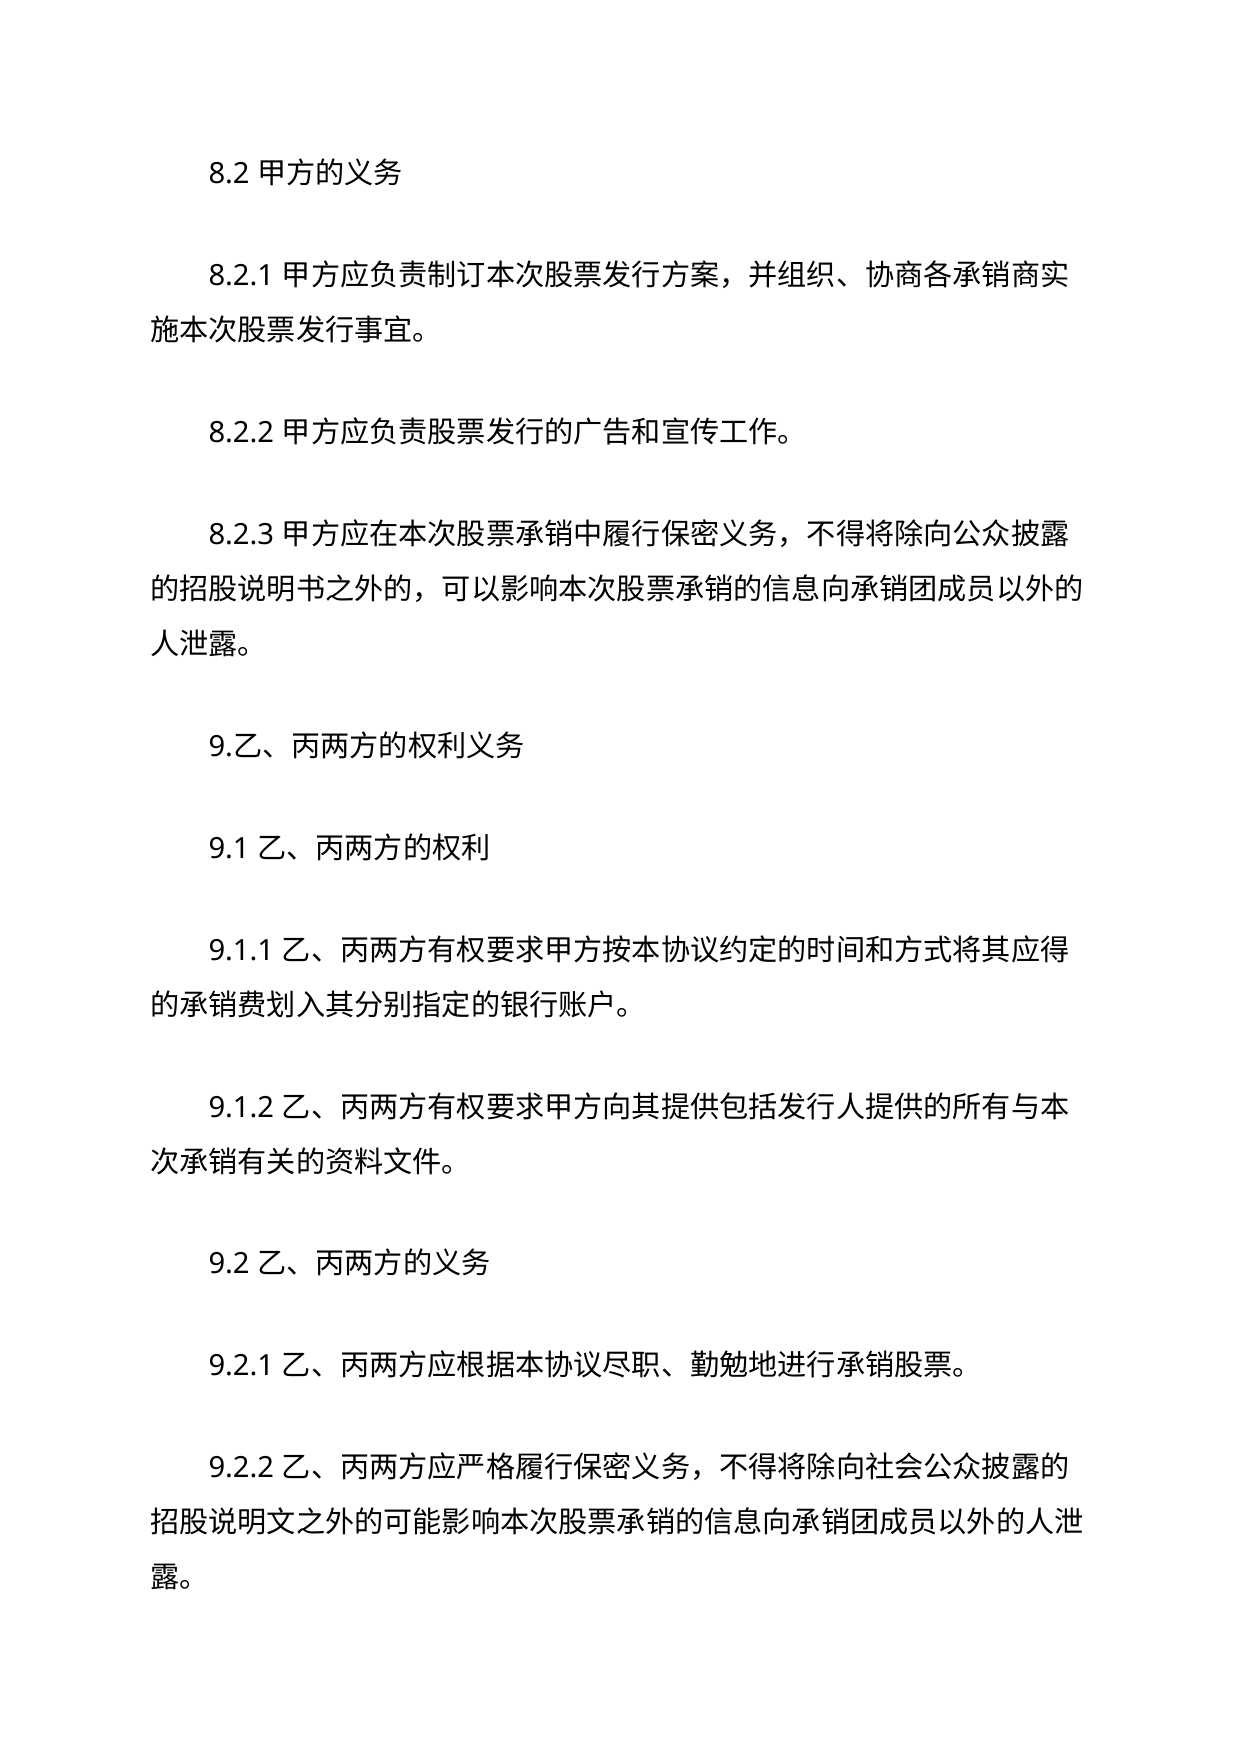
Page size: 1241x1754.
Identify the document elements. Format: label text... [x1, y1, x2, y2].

text 8.2.3 甲方应在本次股票承销中履行保密义务，不得将除向公众披露的招股说明书之外的，可以影响本次股票承销的信息向承销团成员以外的人泄露。 [150, 511, 1090, 663]
text 9.1 乙、丙两方的权利 [150, 824, 1090, 867]
text 9.2.2 乙、丙两方应严格履行保密义务，不得将除向社会公众披露的招股说明文之外的可能影响本次股票承销的信息向承销团成员以外的人泄露。 [150, 1444, 1090, 1596]
text 9.2 乙、丙两方的义务 [150, 1240, 1090, 1282]
text 9.1.2 乙、丙两方有权要求甲方向其提供包括发行人提供的所有与本次承销有关的资料文件。 [150, 1083, 1090, 1180]
text 9.乙、丙两方的权利义务 [150, 722, 1090, 765]
text 8.2.1 甲方应负责制订本次股票发行方案，并组织、协商各承销商实施本次股票发行事宜。 [150, 252, 1090, 349]
text 8.2 甲方的义务 [150, 150, 1090, 192]
text 9.2.1 乙、丙两方应根据本协议尽职、勤勉地进行承销股票。 [150, 1342, 1090, 1384]
text 9.1.1 乙、丙两方有权要求甲方按本协议约定的时间和方式将其应得的承销费划入其分别指定的银行账户。 [150, 926, 1090, 1024]
text 8.2.2 甲方应负责股票发行的广告和宣传工作。 [150, 409, 1090, 451]
